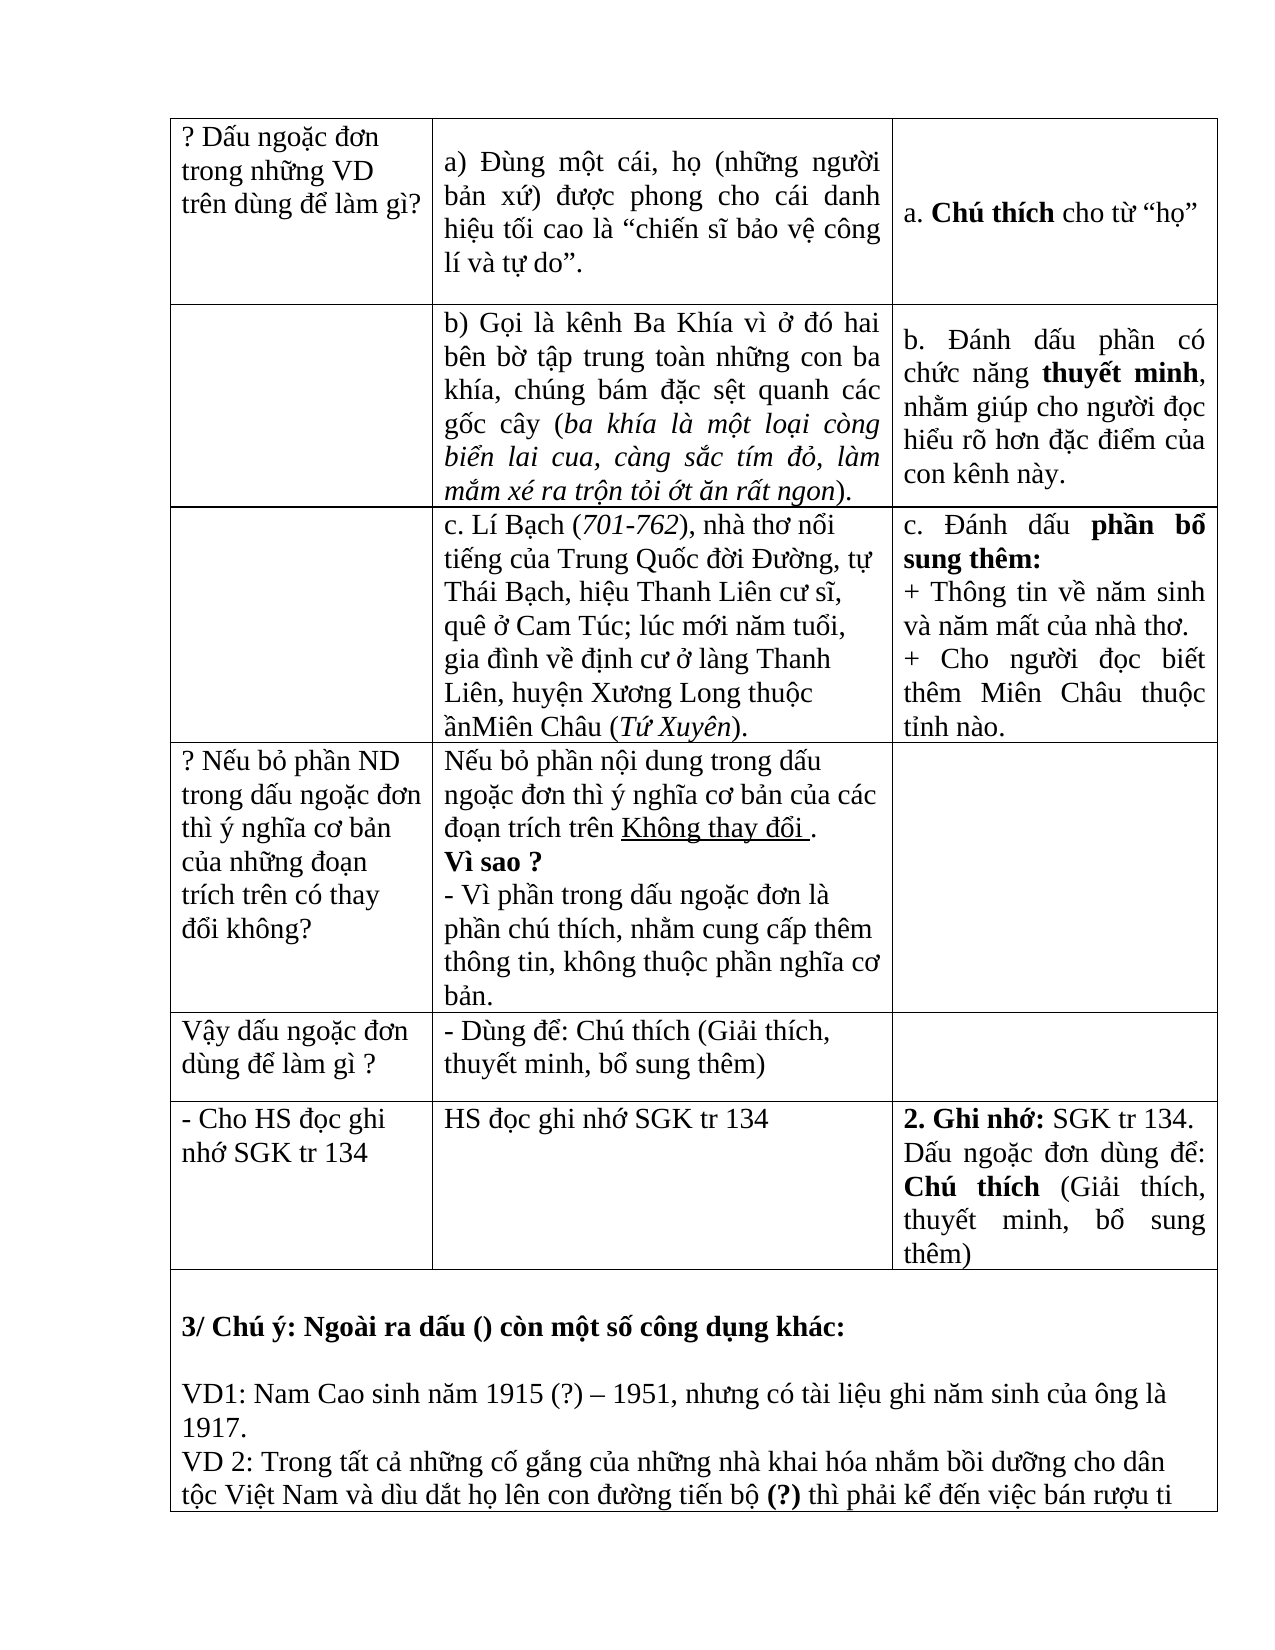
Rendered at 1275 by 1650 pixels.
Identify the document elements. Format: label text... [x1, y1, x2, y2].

table_cell - Dùng để: Chú thích (Giải thích, thuyết minh, bổ sung thêm) [433, 1013, 892, 1101]
table_cell b) Gọi là kênh Ba Khía vì ở đó hai bên bờ tập trung toàn những con ba khía, chúng bám đặc sệt quanh các gốc cây (ba khía là một loại còng biển lai cua, càng sắc tím đỏ, làm mắm xé ra trộn tỏi ớt ăn rất ngon). [433, 305, 892, 506]
table_cell ? Dấu ngoặc đơn trong những VD trên dùng để làm gì? [171, 119, 432, 304]
table_cell c. Lí Bạch (701-762), nhà thơ nổi tiếng của Trung Quốc đời Đường, tự Thái Bạch, hiệu Thanh Liên cư sĩ, quê ở Cam Túc; lúc mới năm tuổi, gia đình về định cư ở làng Thanh Liên, huyện Xương Long thuộc ầnMiên Châu (Tứ Xuyên). [433, 508, 892, 742]
table_cell a) Đùng một cái, họ (những người bản xứ) được phong cho cái danh hiệu tối cao là “chiến sĩ bảo vệ công lí và tự do”. [433, 119, 892, 304]
table_cell [893, 743, 1217, 1012]
table_cell a. Chú thích cho từ “họ” [893, 119, 1217, 304]
table_cell [171, 305, 432, 506]
table_cell c. Đánh dấu phần bổ sung thêm: + Thông tin về năm sinh và năm mất của nhà thơ. + Cho người đọc biết thêm Miên Châu thuộc tỉnh nào. [893, 508, 1217, 742]
table_cell [171, 508, 432, 742]
table_cell Nếu bỏ phần nội dung trong dấu ngoặc đơn thì ý nghĩa cơ bản của các đoạn trích trên Không thay đổi . Vì sao ? - Vì phần trong dấu ngoặc đơn là phần chú thích, nhằm cung cấp thêm thông tin, không thuộc phần nghĩa cơ bản. [433, 743, 892, 1012]
table_cell 2. Ghi nhớ: SGK tr 134. Dấu ngoặc đơn dùng để: Chú thích (Giải thích, thuyết minh, bổ sung thêm) [893, 1102, 1217, 1269]
table_cell - Cho HS đọc ghi nhớ SGK tr 134 [171, 1102, 432, 1269]
table_cell b. Đánh dấu phần có chức năng thuyết minh, nhằm giúp cho người đọc hiểu rõ hơn đặc điểm của con kênh này. [893, 305, 1217, 506]
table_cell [171, 1270, 1217, 1511]
table_cell Vậy dấu ngoặc đơn dùng để làm gì ? [171, 1013, 432, 1101]
table_cell [893, 1013, 1217, 1101]
table_cell ? Nếu bỏ phần ND trong dấu ngoặc đơn thì ý nghĩa cơ bản của những đoạn trích trên có thay đổi không? [171, 743, 432, 1012]
table_cell HS đọc ghi nhớ SGK tr 134 [433, 1102, 892, 1269]
